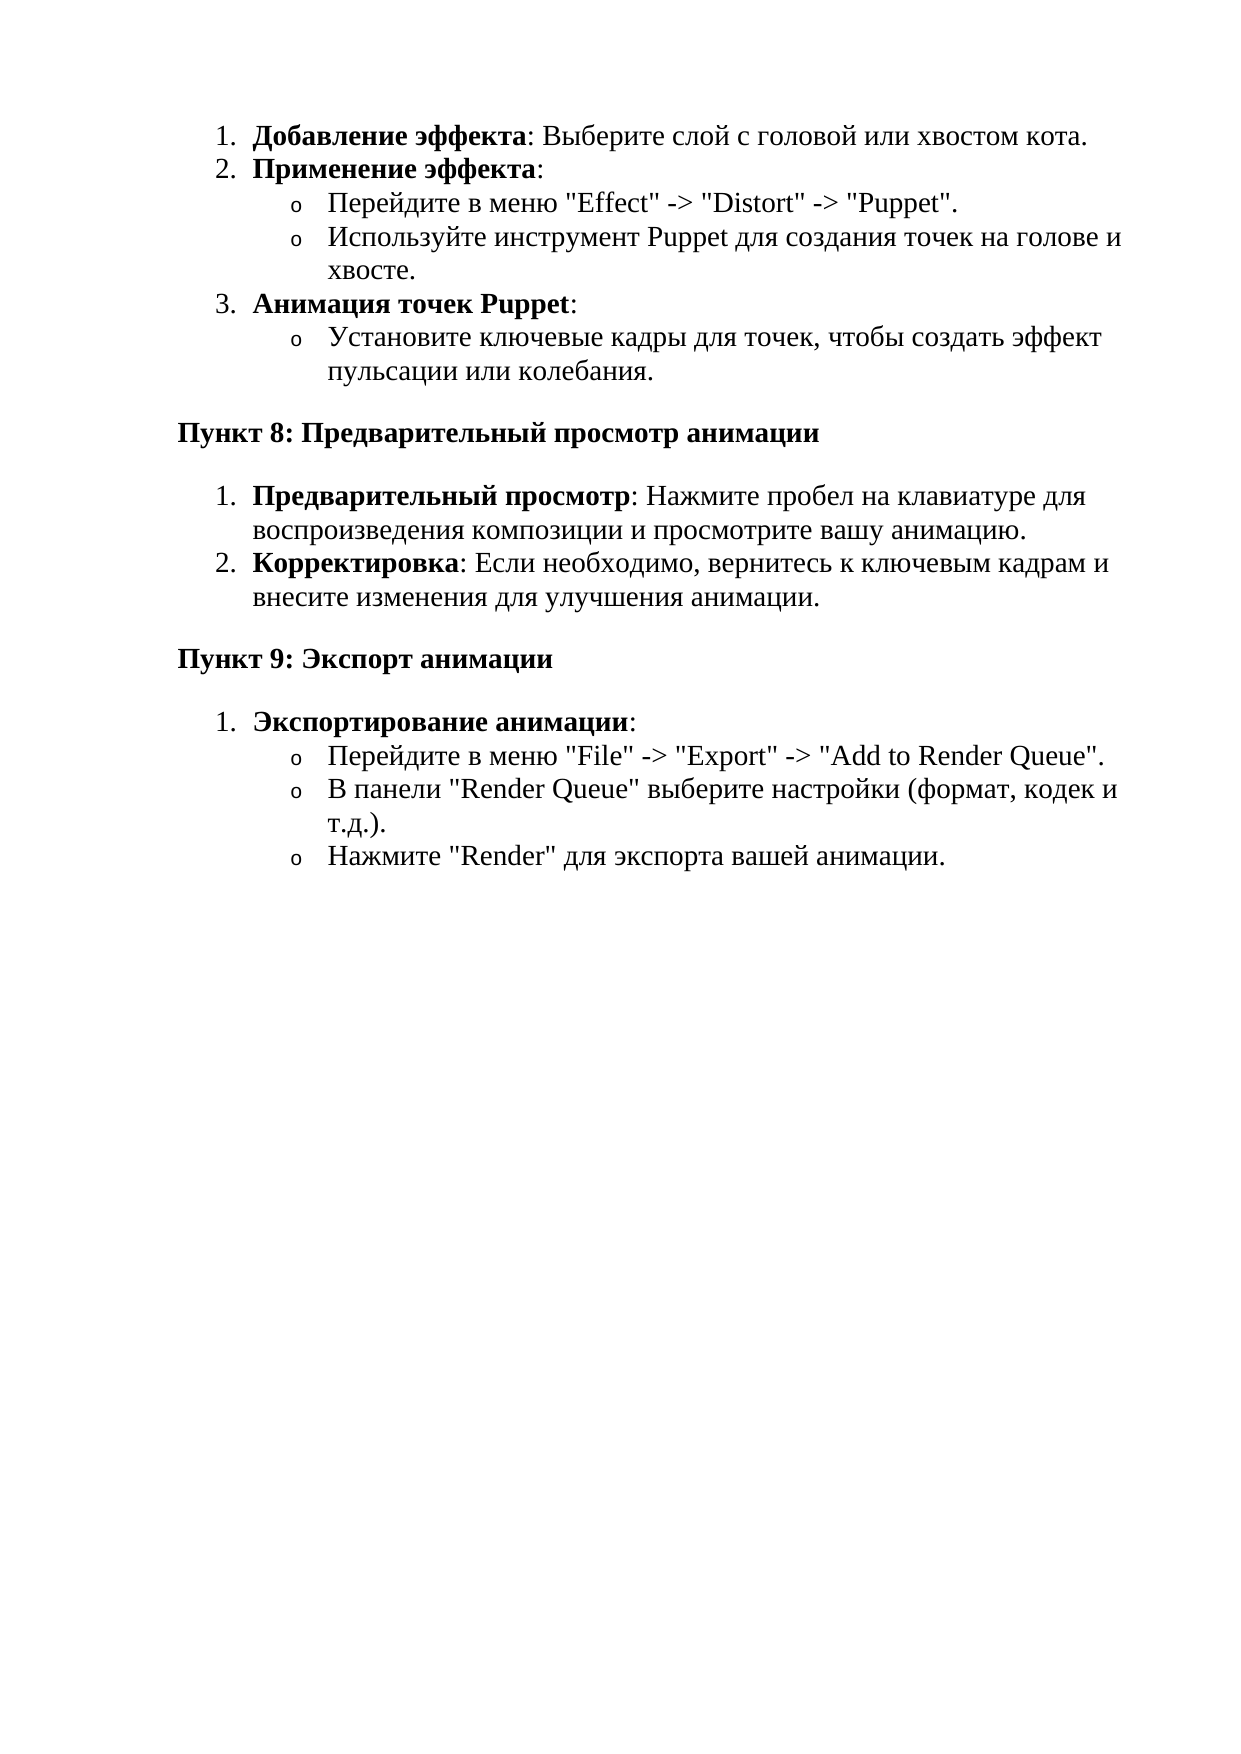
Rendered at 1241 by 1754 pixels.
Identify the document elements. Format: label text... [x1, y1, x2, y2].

text Пункт 9: Экспорт анимации [177, 642, 1152, 675]
list В панели "Render Queue" выберите настройки (формат, кодек и т.д.). [290, 771, 1152, 838]
list Добавление эффекта: Выберите слой с головой или хвостом кота. [215, 118, 1152, 152]
list Перейдите в меню "File" -> "Export" -> "Add to Render Queue". [290, 738, 1152, 771]
text Пункт 8: Предварительный просмотр анимации [177, 416, 1152, 449]
list Корректировка: Если необходимо, вернитесь к ключевым кадрам и внесите изменения для улучшения анимации. [215, 545, 1152, 612]
list Используйте инструмент Puppet для создания точек на голове и хвосте. [290, 219, 1152, 286]
list Перейдите в меню "Effect" -> "Distort" -> "Puppet". [290, 185, 1152, 219]
list Нажмите "Render" для экспорта вашей анимации. [290, 838, 1152, 872]
list Применение эффекта: [215, 152, 1152, 185]
list Установите ключевые кадры для точек, чтобы создать эффект пульсации или колебания. [290, 319, 1152, 386]
list Анимация точек Puppet: [215, 286, 1152, 319]
list Экспортирование анимации: [215, 704, 1152, 738]
list Предварительный просмотр: Нажмите пробел на клавиатуре для воспроизведения композиции и просмотрите вашу анимацию. [215, 478, 1152, 545]
